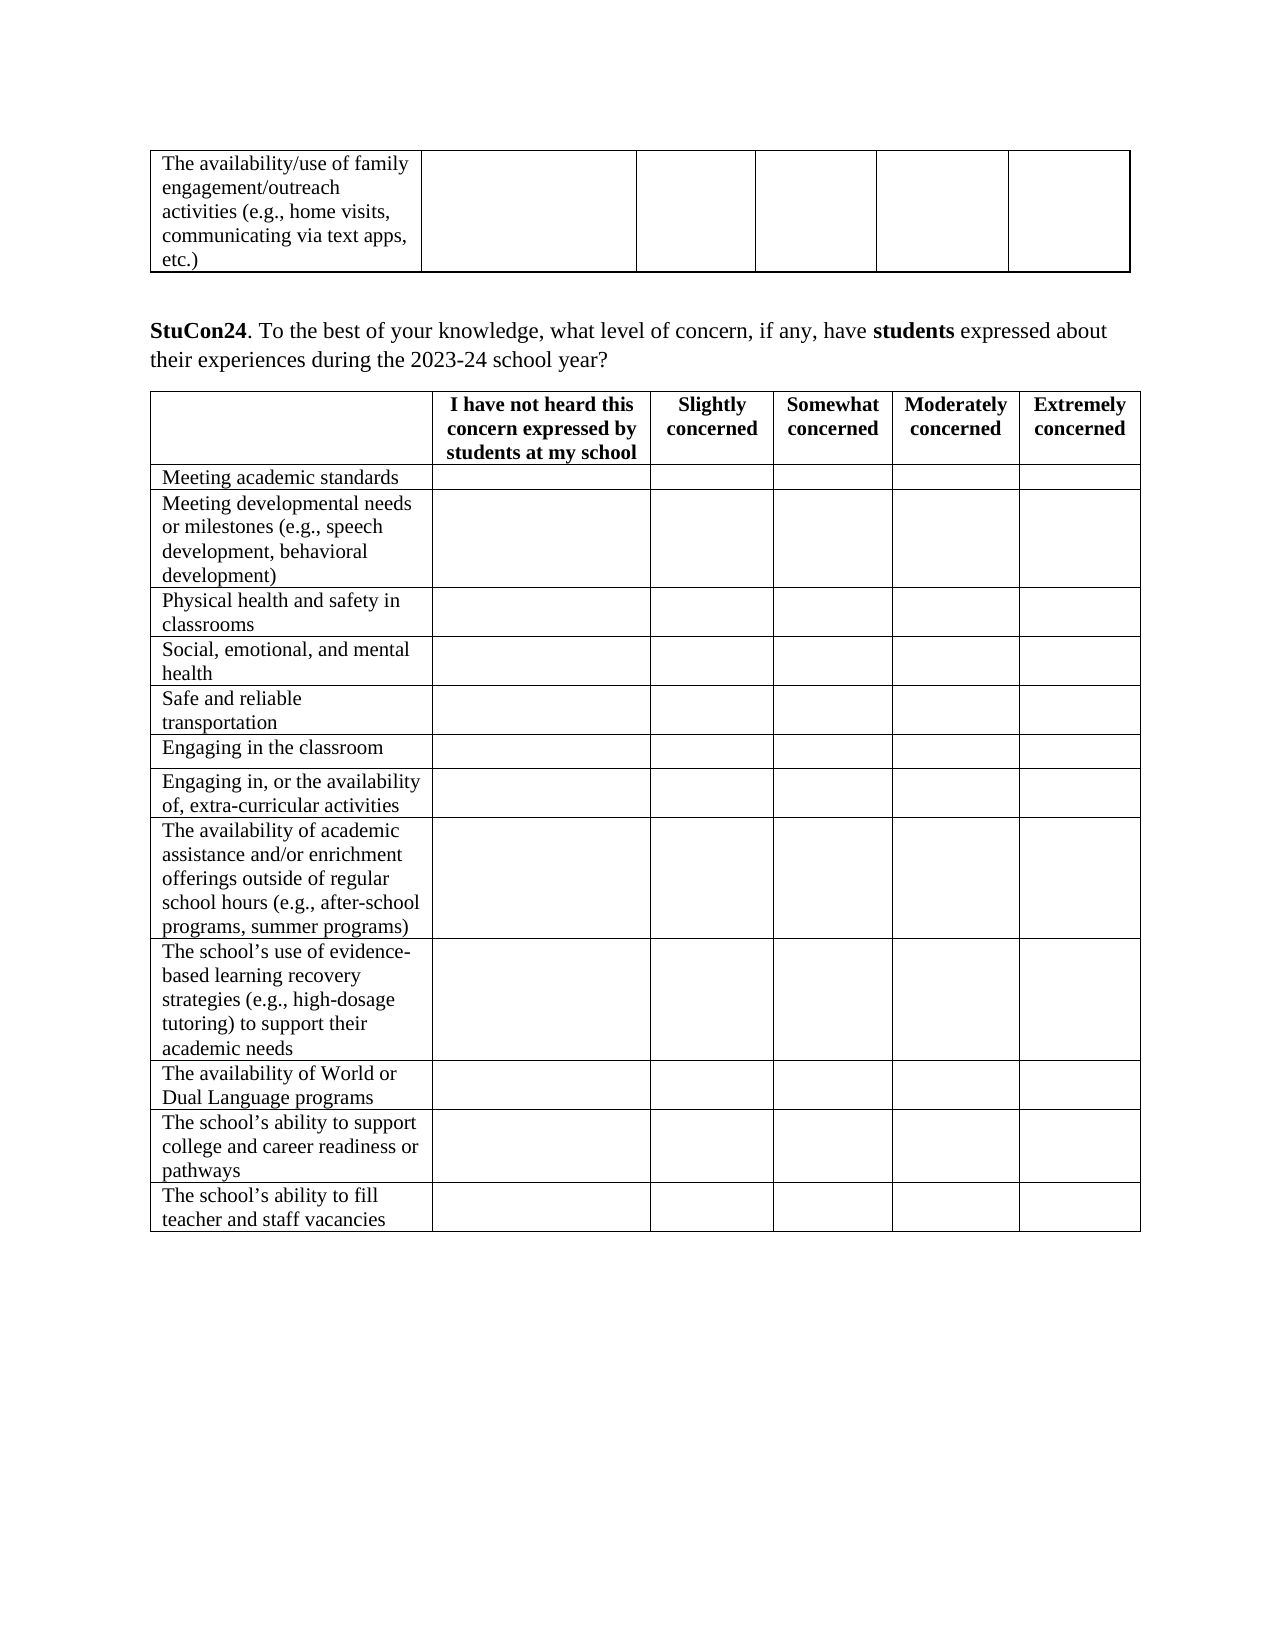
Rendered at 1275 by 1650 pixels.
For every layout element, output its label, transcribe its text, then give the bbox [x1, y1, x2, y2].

table_cell [433, 1183, 650, 1231]
table_cell [433, 686, 650, 734]
table_cell [1020, 465, 1140, 489]
table_cell [893, 637, 1019, 685]
table_cell [433, 588, 650, 636]
table_cell [433, 1061, 650, 1109]
table_cell [1020, 588, 1140, 636]
table_cell [651, 588, 773, 636]
table_cell The availability of World or Dual Language programs [151, 1061, 432, 1109]
table_header I have not heard this concern expressed by students at my school [433, 392, 650, 464]
table_cell [774, 1183, 892, 1231]
table_cell [651, 735, 773, 768]
table_cell [893, 939, 1019, 1059]
table_cell [893, 769, 1019, 817]
table_cell [651, 686, 773, 734]
table_cell [1020, 818, 1140, 938]
table_cell [651, 818, 773, 938]
table_cell [774, 637, 892, 685]
table_cell [651, 465, 773, 489]
table_cell [893, 1183, 1019, 1231]
table_cell [1020, 1183, 1140, 1231]
table_cell [1020, 1110, 1140, 1182]
table_cell Engaging in the classroom [151, 735, 432, 768]
table_cell [433, 735, 650, 768]
table_cell [651, 1183, 773, 1231]
table_cell [1020, 939, 1140, 1059]
table_cell [774, 939, 892, 1059]
table_cell [651, 939, 773, 1059]
table_cell Physical health and safety in classrooms [151, 588, 432, 636]
table_cell [893, 490, 1019, 587]
table_cell [1020, 735, 1140, 768]
table_header Extremely concerned [1020, 392, 1140, 464]
table_cell [877, 151, 1008, 271]
table_cell [1009, 151, 1129, 271]
table_cell Meeting academic standards [151, 465, 432, 489]
table_cell [433, 1110, 650, 1182]
table_cell [893, 686, 1019, 734]
table_cell The availability of academic assistance and/or enrichment offerings outside of regular school hours (e.g., after-school programs, summer programs) [151, 818, 432, 938]
table_cell [422, 151, 636, 271]
table_cell [433, 465, 650, 489]
table_cell [637, 151, 755, 271]
table_cell [774, 686, 892, 734]
table_header Moderately concerned [893, 392, 1019, 464]
table_cell [756, 151, 876, 271]
table_cell [1020, 1061, 1140, 1109]
table_cell [433, 769, 650, 817]
table_cell Social, emotional, and mental health [151, 637, 432, 685]
table_cell [651, 490, 773, 587]
table_cell [893, 735, 1019, 768]
table_cell Engaging in, or the availability of, extra-curricular activities [151, 769, 432, 817]
table_cell [651, 1061, 773, 1109]
table_cell [893, 465, 1019, 489]
table_cell [1020, 637, 1140, 685]
table_cell [433, 818, 650, 938]
table_cell [651, 1110, 773, 1182]
table_cell [893, 1110, 1019, 1182]
table_cell [774, 490, 892, 587]
table_cell [433, 939, 650, 1059]
table_cell [433, 637, 650, 685]
table_cell [651, 769, 773, 817]
text StuCon24. To the best of your knowledge, what level of concern, if any, have students expressed about their experiences during the 2023-24 school year? [150, 317, 1125, 372]
table_cell [774, 465, 892, 489]
table_header [151, 392, 432, 464]
table_cell [1020, 686, 1140, 734]
table_cell [893, 818, 1019, 938]
table_header Somewhat concerned [774, 392, 892, 464]
table_cell [433, 490, 650, 587]
table_cell Safe and reliable transportation [151, 686, 432, 734]
table_cell [893, 588, 1019, 636]
table_cell The school’s use of evidence-based learning recovery strategies (e.g., high-dosage tutoring) to support their academic needs [151, 939, 432, 1059]
table_cell [774, 818, 892, 938]
table_cell Meeting developmental needs or milestones (e.g., speech development, behavioral development) [151, 490, 432, 587]
table_cell [774, 588, 892, 636]
table_cell [893, 1061, 1019, 1109]
table_cell The school’s ability to support college and career readiness or pathways [151, 1110, 432, 1182]
table_cell The availability/use of family engagement/outreach activities (e.g., home visits, communicating via text apps, etc.) [151, 151, 421, 271]
table_cell [651, 637, 773, 685]
table_cell [1020, 490, 1140, 587]
table_header Slightly concerned [651, 392, 773, 464]
table_cell [774, 1061, 892, 1109]
table_cell [774, 769, 892, 817]
table_cell [1020, 769, 1140, 817]
table_cell The school’s ability to fill teacher and staff vacancies [151, 1183, 432, 1231]
table_cell [774, 1110, 892, 1182]
table_cell [774, 735, 892, 768]
